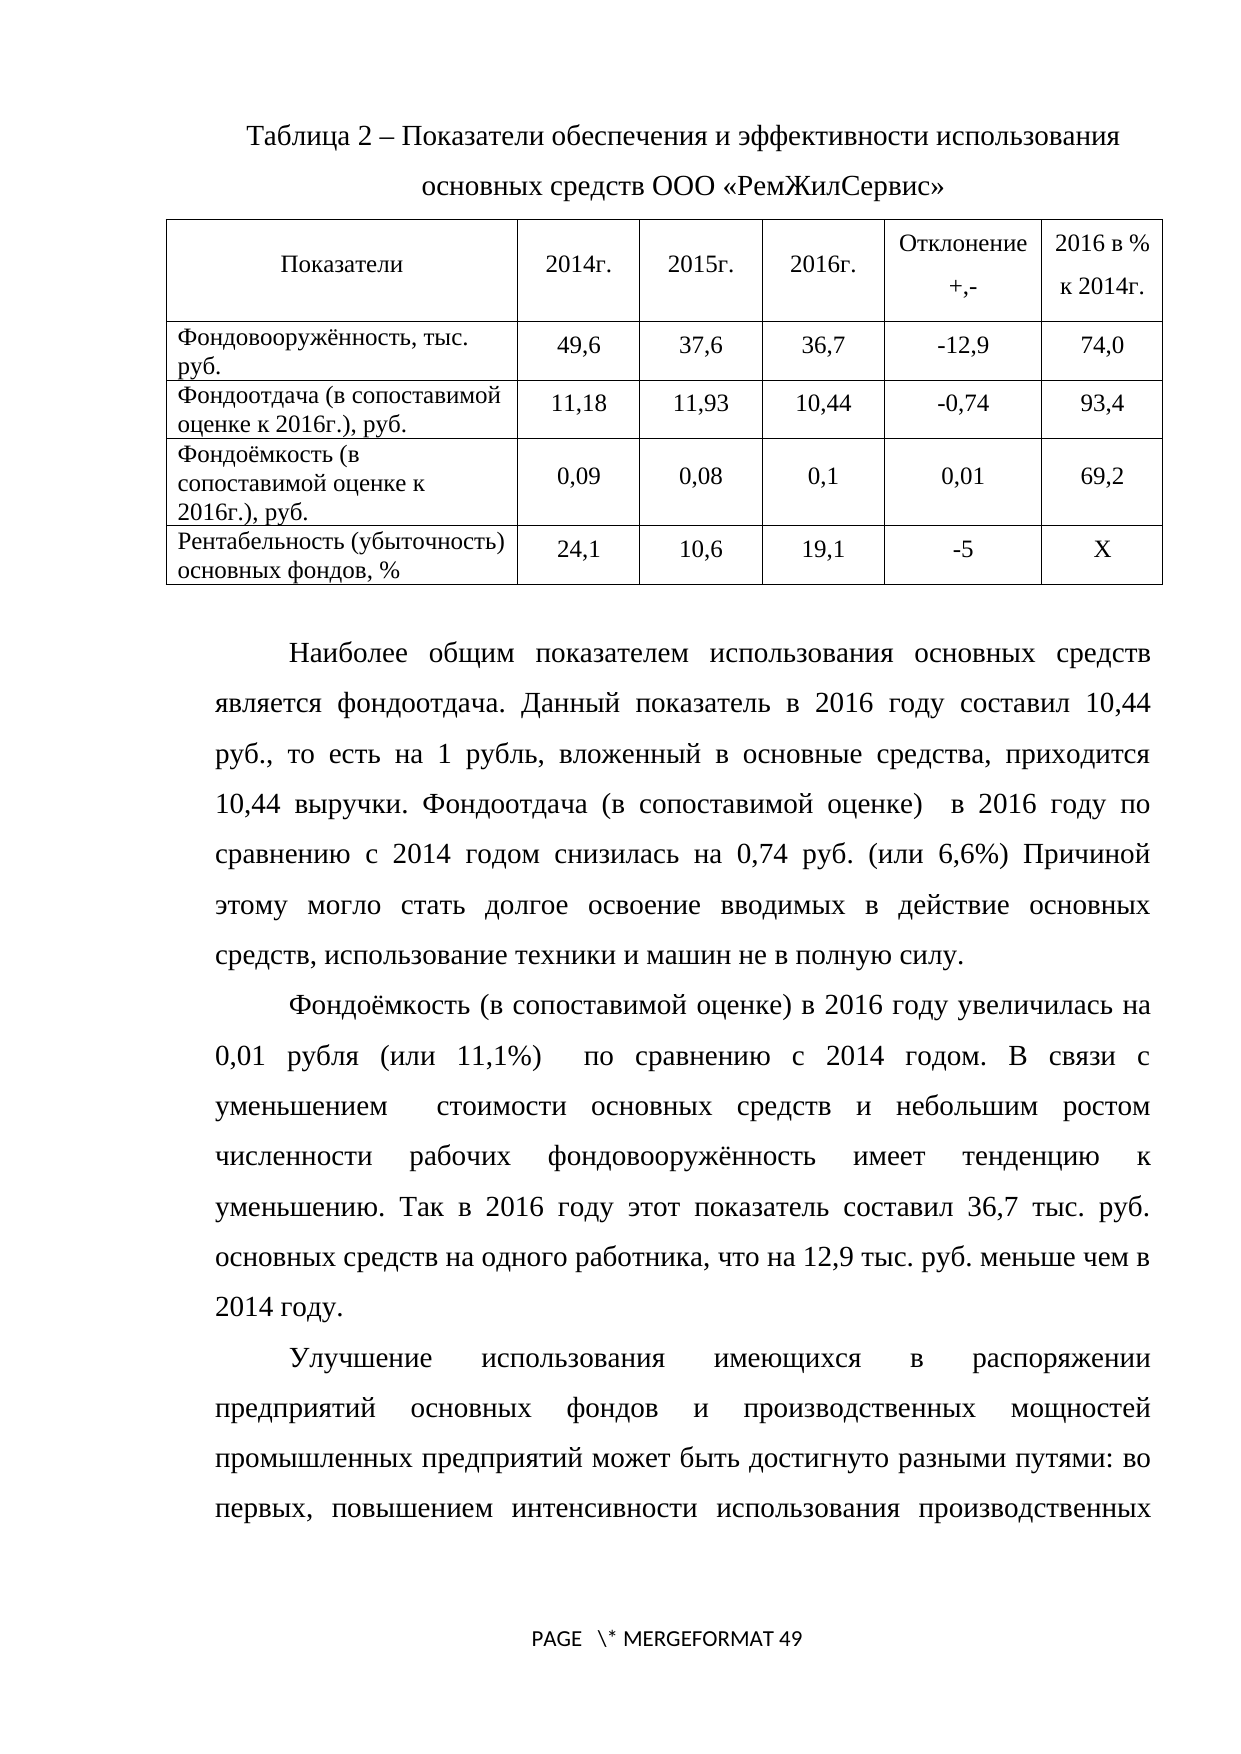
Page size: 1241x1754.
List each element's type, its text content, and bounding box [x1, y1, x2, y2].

table_cell 11,93 [640, 381, 762, 438]
table_cell Фондовооружённость, тыс. руб. [167, 322, 517, 379]
table_cell Х [1042, 526, 1162, 584]
table_cell 0,1 [763, 439, 884, 525]
table_cell 19,1 [763, 526, 884, 584]
table_header 2016г. [763, 220, 884, 321]
table_header 2015г. [640, 220, 762, 321]
table_cell 10,6 [640, 526, 762, 584]
table_cell 0,09 [518, 439, 639, 525]
text Наиболее общим показателем использования основных средств является фондоотдача. Данный показатель в 2016 году составил 10,44 руб., то есть на 1 рубль, вложенный в основные средства, приходится 10,44 выручки. Фондоотдача (в сопоставимой оценке) в 2016 году по сравнению с 2014 годом снизилась на 0,74 руб. (или 6,6%) Причиной этому могло стать долгое освоение вводимых в действие основных средств, использование техники и машин не в полную силу. [215, 635, 1152, 971]
table_cell Фондоёмкость (в сопоставимой оценке к 2016г.), руб. [167, 439, 517, 525]
table_cell 37,6 [640, 322, 762, 379]
table_cell 74,0 [1042, 322, 1162, 379]
text Таблица 2 – Показатели обеспечения и эффективности использования основных средств ООО «РемЖилСервис» [215, 118, 1152, 202]
table_header 2016 в % к 2014г. [1042, 220, 1162, 321]
text Фондоёмкость (в сопоставимой оценке) в 2016 году увеличилась на 0,01 рубля (или 11,1%) по сравнению с 2014 годом. В связи с уменьшением стоимости основных средств и небольшим ростом численности рабочих фондовооружённость имеет тенденцию к уменьшению. Так в 2016 году этот показатель составил 36,7 тыс. руб. основных средств на одного работника, что на 12,9 тыс. руб. меньше чем в 2014 году. [215, 987, 1152, 1323]
table_cell -0,74 [885, 381, 1041, 438]
table_header Показатели [167, 220, 517, 321]
table_header Отклонение +,- [885, 220, 1041, 321]
table_cell 93,4 [1042, 381, 1162, 438]
table_cell 49,6 [518, 322, 639, 379]
table_cell Рентабельность (убыточность) основных фондов, % [167, 526, 517, 584]
table_cell -5 [885, 526, 1041, 584]
table_cell -12,9 [885, 322, 1041, 379]
table_header 2014г. [518, 220, 639, 321]
table_cell 0,01 [885, 439, 1041, 525]
table_cell 24,1 [518, 526, 639, 584]
table_cell 0,08 [640, 439, 762, 525]
table_cell 10,44 [763, 381, 884, 438]
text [215, 1340, 1152, 1524]
table_cell Фондоотдача (в сопоставимой оценке к 2016г.), руб. [167, 381, 517, 438]
table_cell 69,2 [1042, 439, 1162, 525]
table_cell 36,7 [763, 322, 884, 379]
table_cell 11,18 [518, 381, 639, 438]
